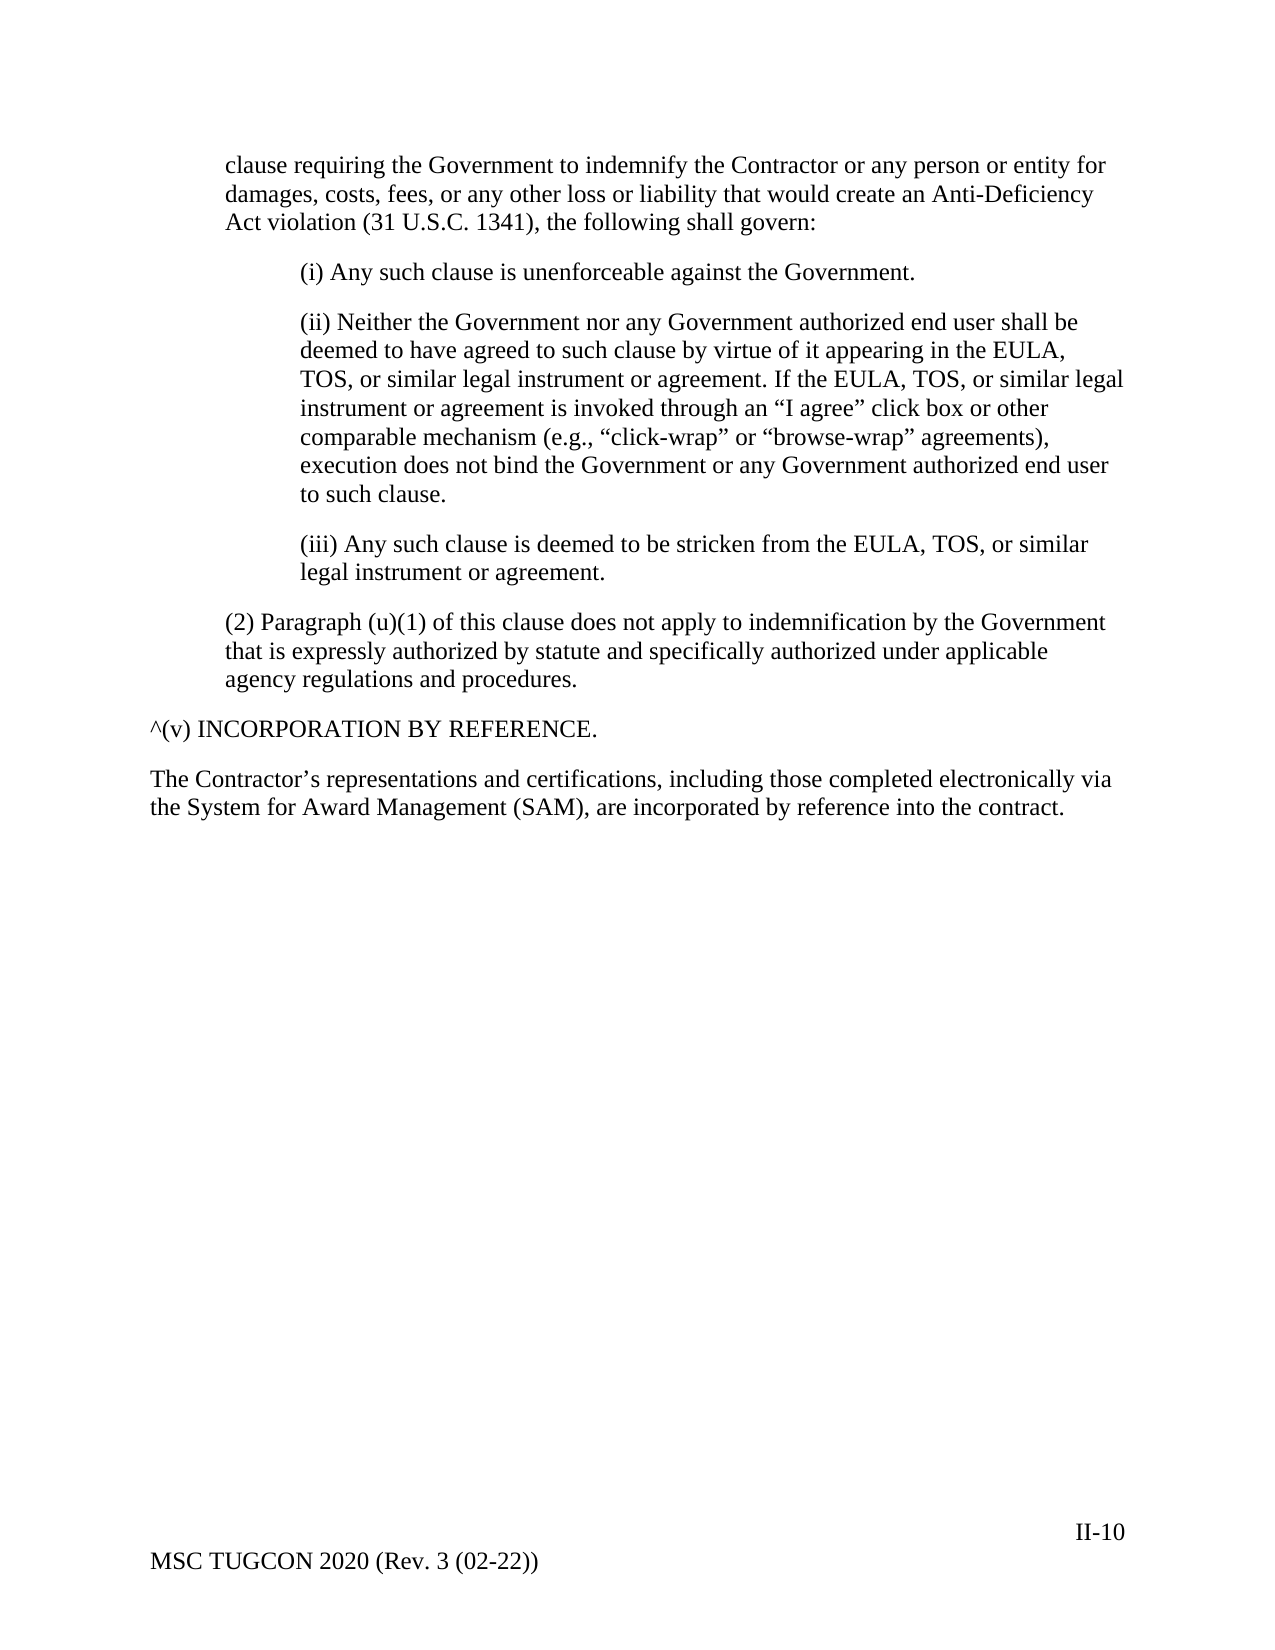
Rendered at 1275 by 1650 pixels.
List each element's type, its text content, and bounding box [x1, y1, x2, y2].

text (2) Paragraph (u)(1) of this clause does not apply to indemnification by the Government that is expressly authorized by statute and specifically authorized under applicable agency regulations and procedures. [225, 607, 1125, 693]
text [225, 150, 1125, 236]
text ^(v) INCORPORATION BY REFERENCE. [150, 714, 1125, 743]
text (ii) Neither the Government nor any Government authorized end user shall be deemed to have agreed to such clause by virtue of it appearing in the EULA, TOS, or similar legal instrument or agreement. If the EULA, TOS, or similar legal instrument or agreement is invoked through an “I agree” click box or other comparable mechanism (e.g., “click-wrap” or “browse-wrap” agreements), execution does not bind the Government or any Government authorized end user to such clause. [300, 307, 1125, 508]
text (iii) Any such clause is deemed to be stricken from the EULA, TOS, or similar legal instrument or agreement. [300, 529, 1125, 586]
text The Contractor’s representations and certifications, including those completed electronically via the System for Award Management (SAM), are incorporated by reference into the contract. [150, 764, 1125, 821]
text (i) Any such clause is unenforceable against the Government. [300, 257, 1125, 286]
